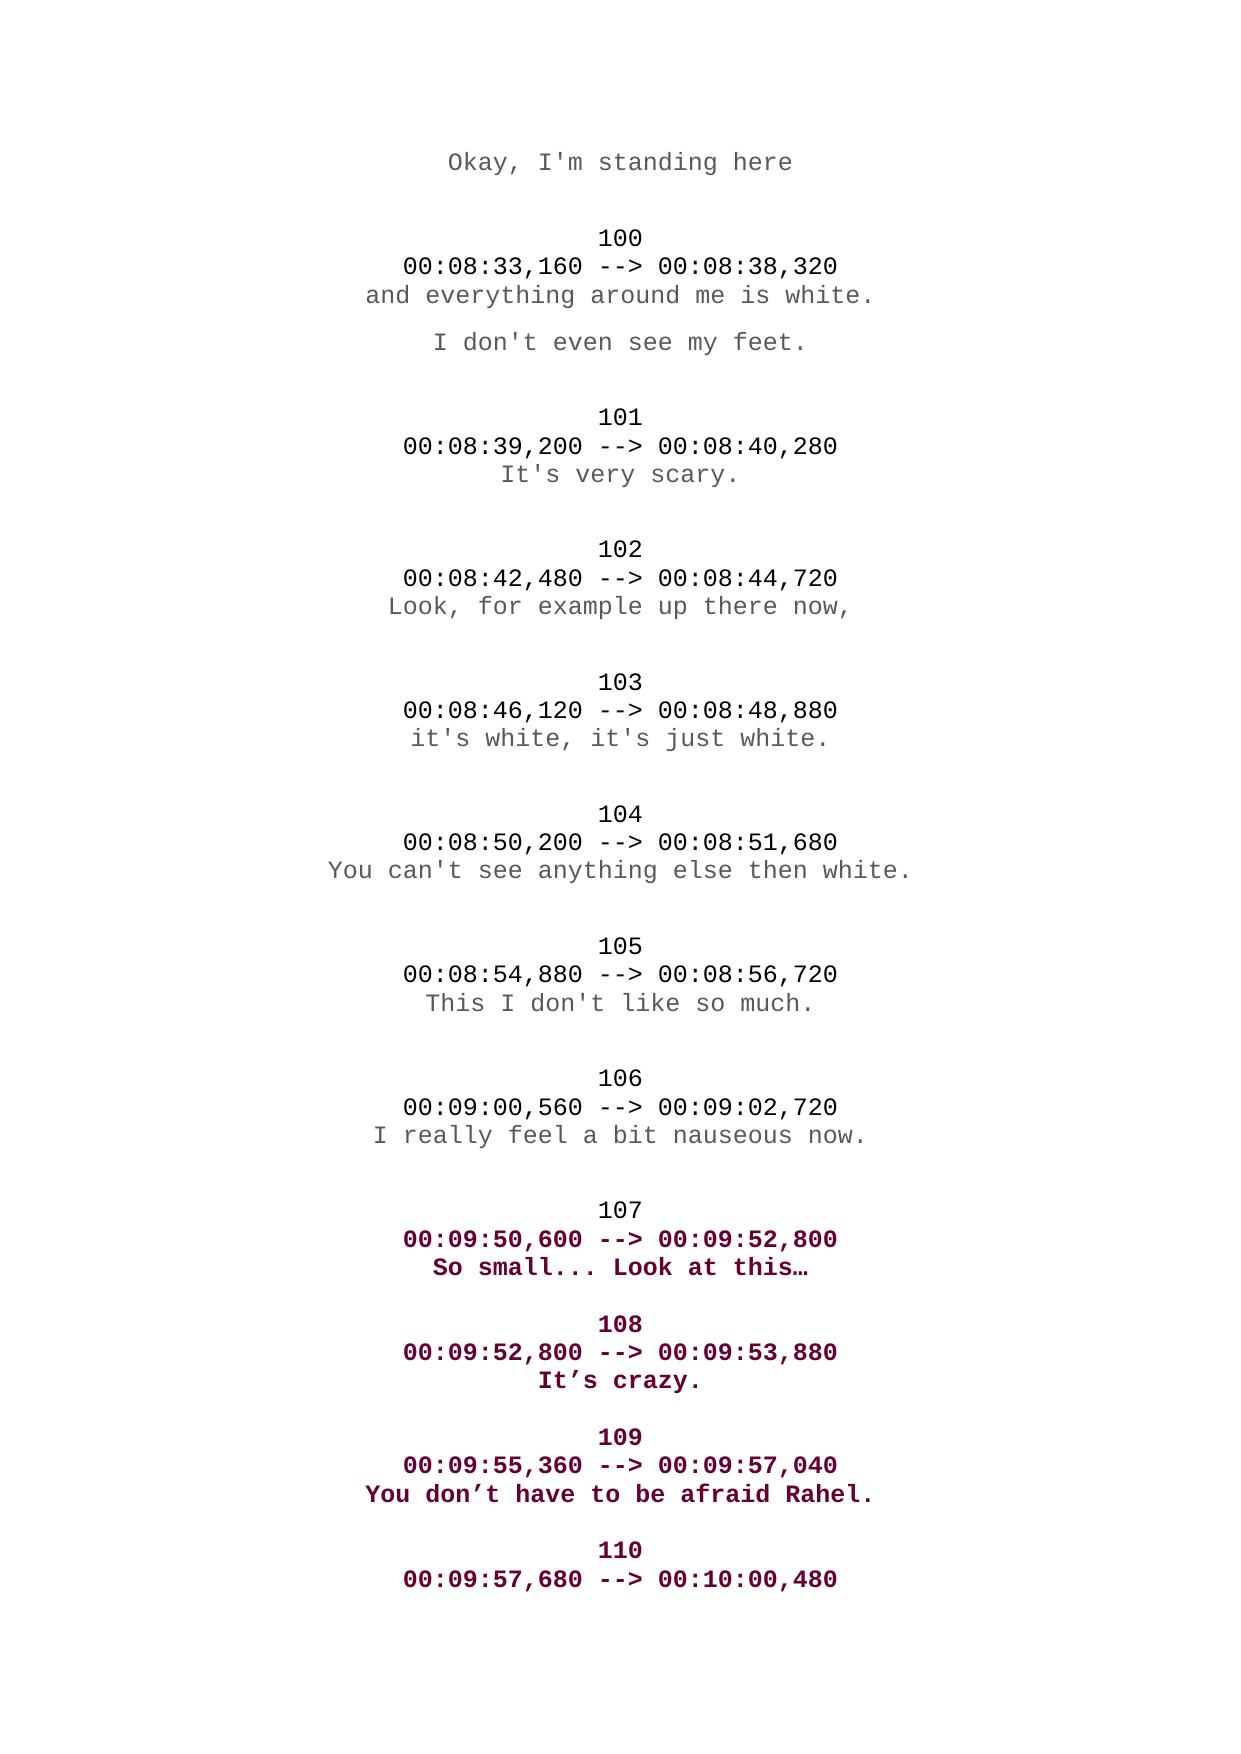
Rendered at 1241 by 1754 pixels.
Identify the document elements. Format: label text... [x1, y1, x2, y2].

text 00:09:50,600 --> 00:09:52,800 [139, 1226, 1101, 1255]
text It's very scary. [139, 462, 1101, 490]
text 110 [139, 1538, 1101, 1566]
text 00:09:00,560 --> 00:09:02,720 [139, 1094, 1101, 1122]
text 00:09:57,680 --> 00:10:00,480 [139, 1566, 1101, 1595]
text 108 [139, 1311, 1101, 1340]
text I don't even see my feet. [139, 329, 1101, 358]
text 109 [139, 1425, 1101, 1453]
text I really feel a bit nauseous now. [139, 1122, 1101, 1151]
text 104 [139, 801, 1101, 830]
text 00:09:52,800 --> 00:09:53,880 [139, 1340, 1101, 1368]
text it's white, it's just white. [139, 726, 1101, 754]
text You can't see anything else then white. [139, 858, 1101, 886]
text 00:09:55,360 --> 00:09:57,040 [139, 1453, 1101, 1481]
text It’s crazy. [139, 1368, 1101, 1396]
text Okay, I'm standing here [139, 150, 1101, 178]
text So small... Look at this… [139, 1255, 1101, 1283]
text 103 [139, 669, 1101, 698]
text 107 [139, 1198, 1101, 1226]
text 100 [139, 226, 1101, 254]
text 00:08:50,200 --> 00:08:51,680 [139, 830, 1101, 858]
text 00:08:46,120 --> 00:08:48,880 [139, 698, 1101, 726]
text 101 [139, 405, 1101, 433]
text Look, for example up there now, [139, 594, 1101, 622]
text This I don't like so much. [139, 990, 1101, 1019]
text You don’t have to be afraid Rahel. [139, 1481, 1101, 1510]
text 00:08:42,480 --> 00:08:44,720 [139, 565, 1101, 594]
text 00:08:54,880 --> 00:08:56,720 [139, 962, 1101, 990]
text 105 [139, 934, 1101, 962]
text and everything around me is white. [139, 282, 1101, 311]
text 106 [139, 1066, 1101, 1094]
text 00:08:33,160 --> 00:08:38,320 [139, 254, 1101, 282]
text 00:08:39,200 --> 00:08:40,280 [139, 433, 1101, 462]
text 102 [139, 537, 1101, 565]
